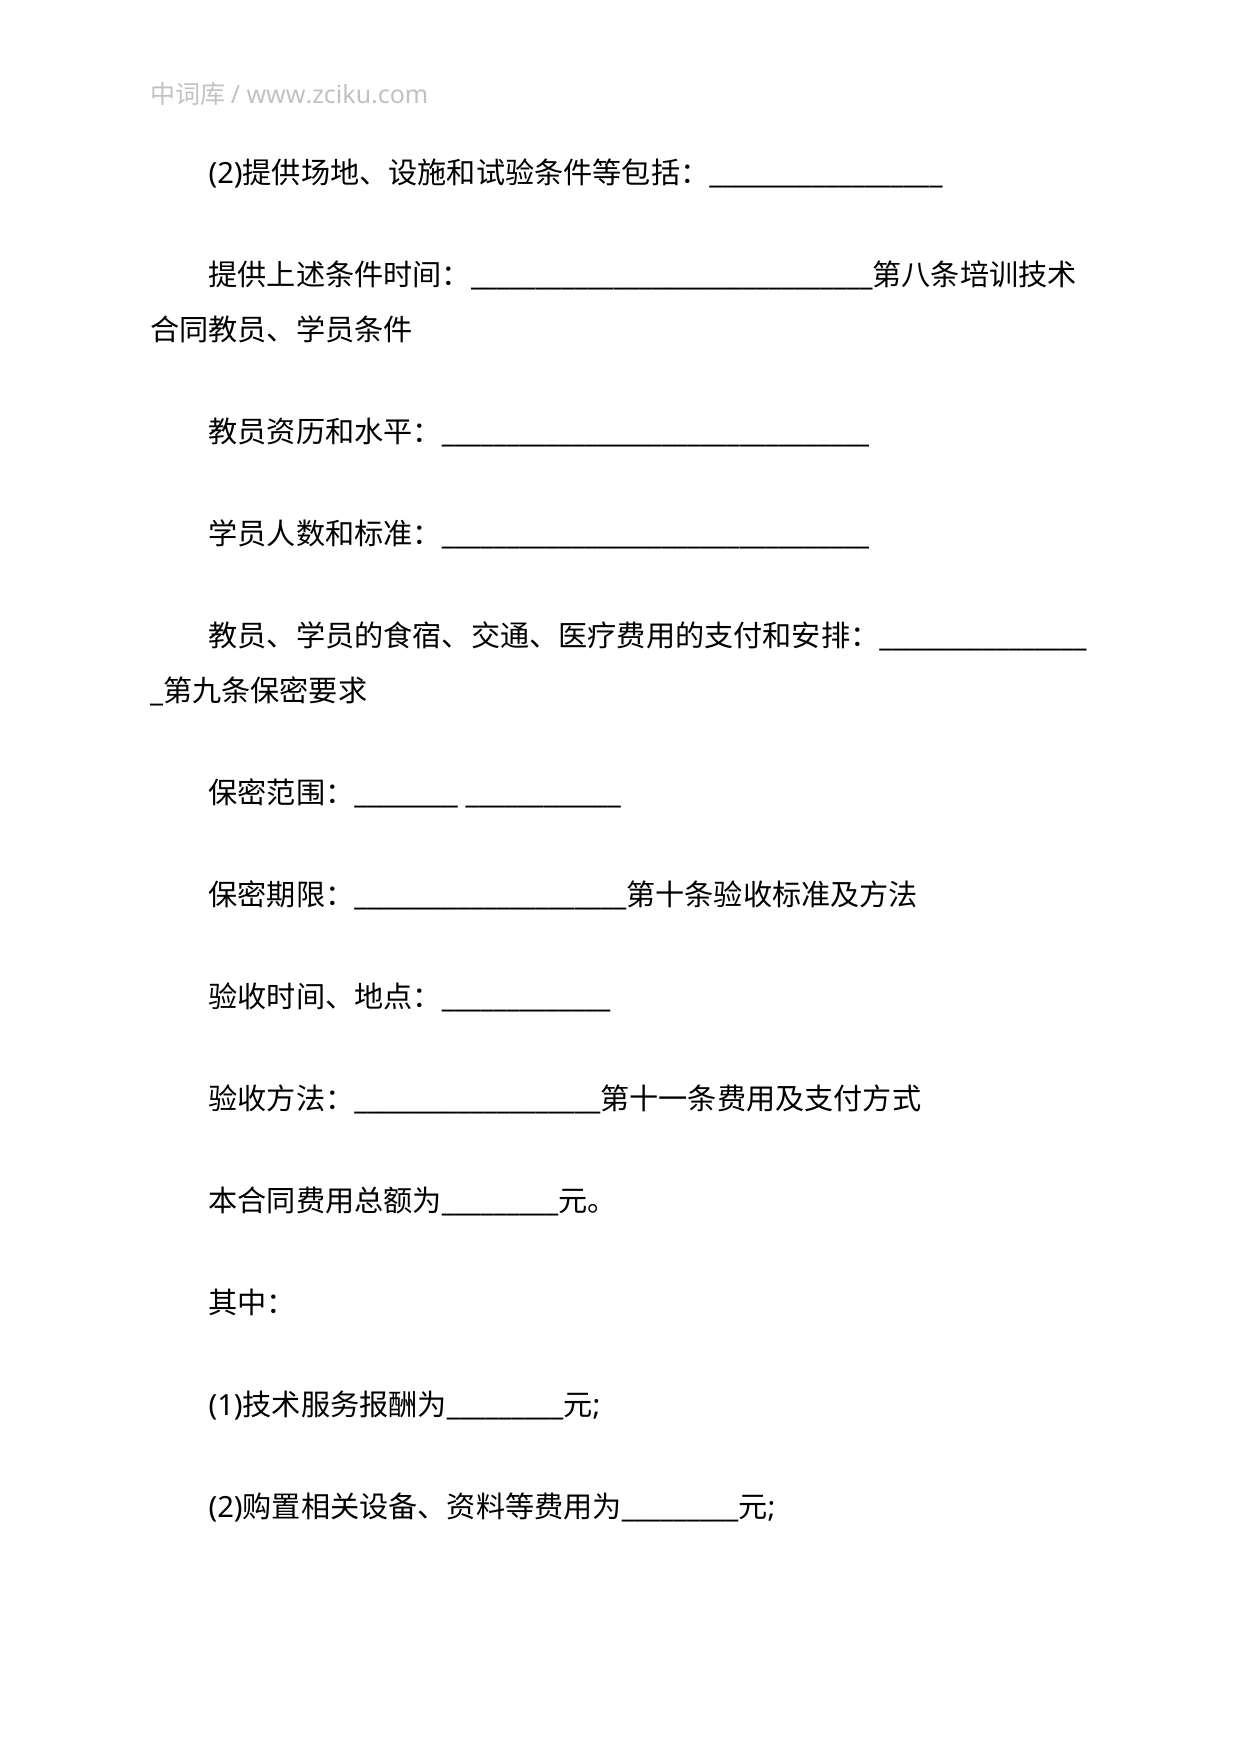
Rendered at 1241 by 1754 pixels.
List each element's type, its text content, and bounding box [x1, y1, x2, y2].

text 验收方法：___________________第十一条费用及支付方式 [150, 1076, 1090, 1118]
text 学员人数和标准：_________________________________ [150, 511, 1090, 553]
text 保密范围：________ ____________ [150, 770, 1090, 812]
text 教员资历和水平：_________________________________ [150, 409, 1090, 451]
text 提供上述条件时间：_______________________________第八条培训技术合同教员、学员条件 [150, 252, 1090, 349]
text (2)提供场地、设施和试验条件等包括：__________________ [150, 150, 1090, 192]
text 本合同费用总额为_________元。 [150, 1178, 1090, 1220]
text 教员、学员的食宿、交通、医疗费用的支付和安排：_________________第九条保密要求 [150, 613, 1090, 710]
text 保密期限：_____________________第十条验收标准及方法 [150, 872, 1090, 914]
text 其中： [150, 1279, 1090, 1322]
text (2)购置相关设备、资料等费用为_________元; [150, 1483, 1090, 1526]
text (1)技术服务报酬为_________元; [150, 1381, 1090, 1424]
text 验收时间、地点：_____________ [150, 974, 1090, 1016]
